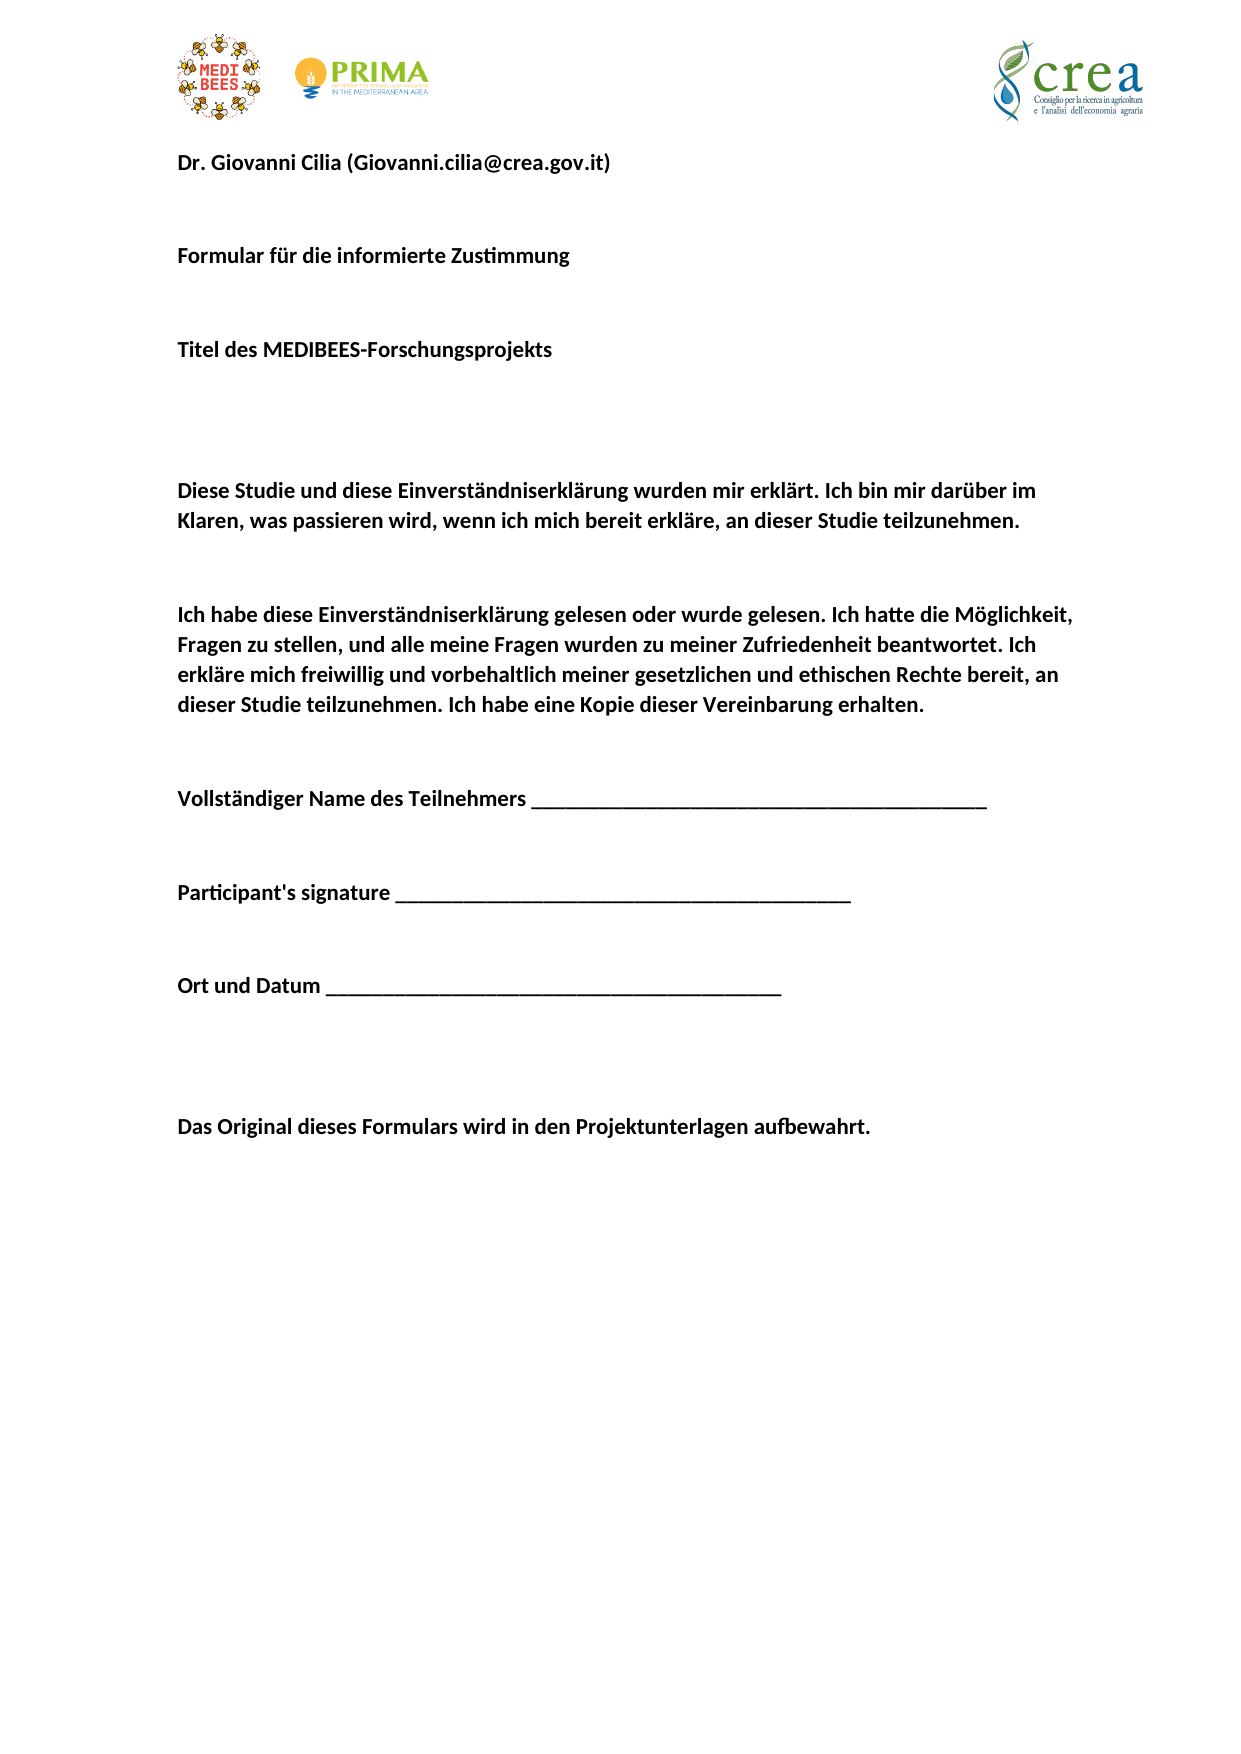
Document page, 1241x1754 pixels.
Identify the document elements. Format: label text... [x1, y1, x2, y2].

text Diese Studie und diese Einverständniserklärung wurden mir erklärt. Ich bin mir darüber im Klaren, was passieren wird, wenn ich mich bereit erkläre, an dieser Studie teilzunehmen. [177, 476, 1101, 534]
text Formular für die informierte Zustimmung [177, 241, 1101, 269]
text Titel des MEDIBEES-Forschungsprojekts [177, 335, 1101, 363]
picture [286, 40, 435, 115]
text Dr. Giovanni Cilia (Giovanni.cilia@crea.gov.it) [177, 148, 1101, 176]
text Participant's signature ________________________________________ [177, 878, 1101, 906]
text Vollständiger Name des Teilnehmers ________________________________________ [177, 784, 1101, 812]
text Ort und Datum ________________________________________ [177, 972, 1101, 999]
text Das Original dieses Formulars wird in den Projektunterlagen aufbewahrt. [177, 1112, 1101, 1140]
text Ich habe diese Einverständniserklärung gelesen oder wurde gelesen. Ich hatte die Möglichkeit, Fragen zu stellen, und alle meine Fragen wurden zu meiner Zufriedenheit beantwortet. Ich erkläre mich freiwillig und vorbehaltlich meiner gesetzlichen und ethischen Rechte bereit, an dieser Studie teilzunehmen. Ich habe eine Kopie dieser Vereinbarung erhalten. [177, 600, 1101, 718]
picture [993, 40, 1143, 122]
picture [177, 34, 261, 120]
